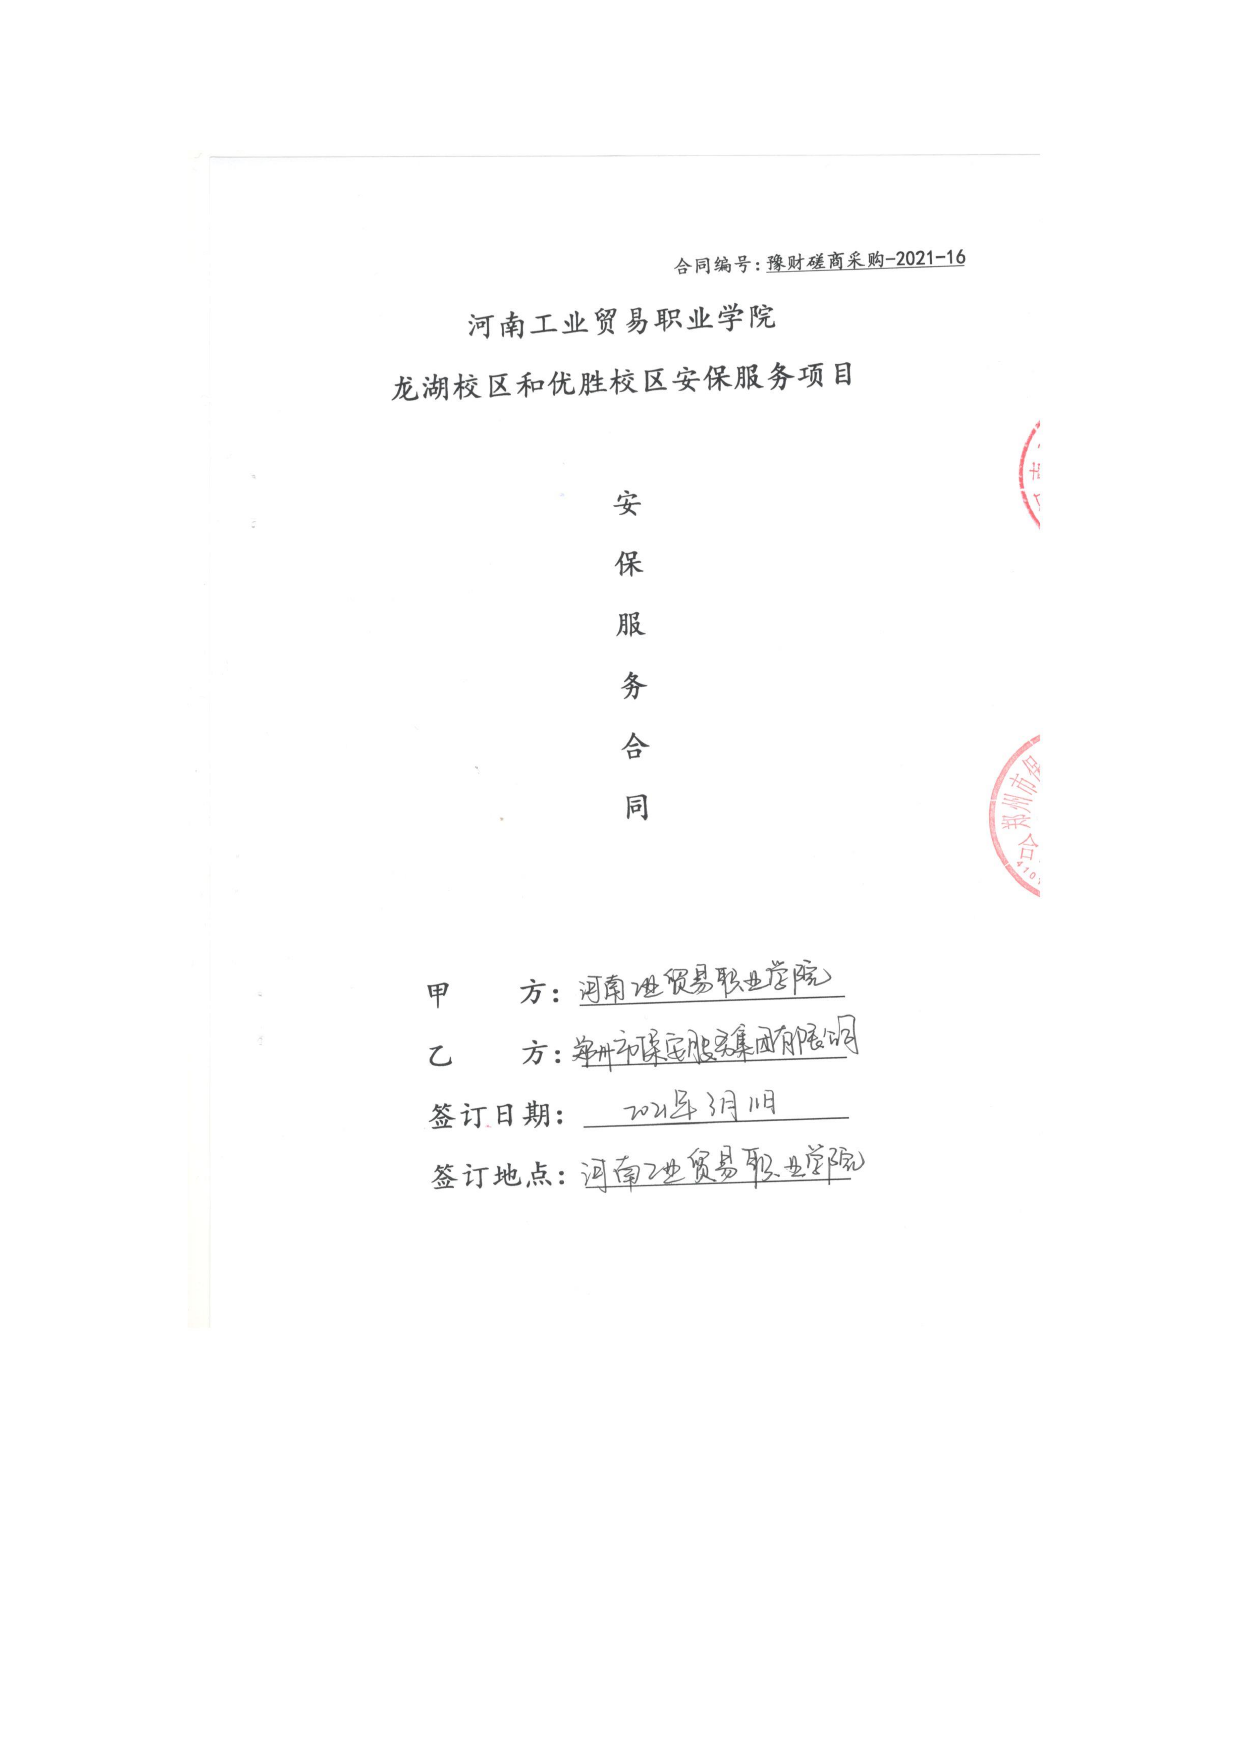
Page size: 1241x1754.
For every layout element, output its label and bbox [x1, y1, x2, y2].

picture [187, 150, 1053, 1340]
